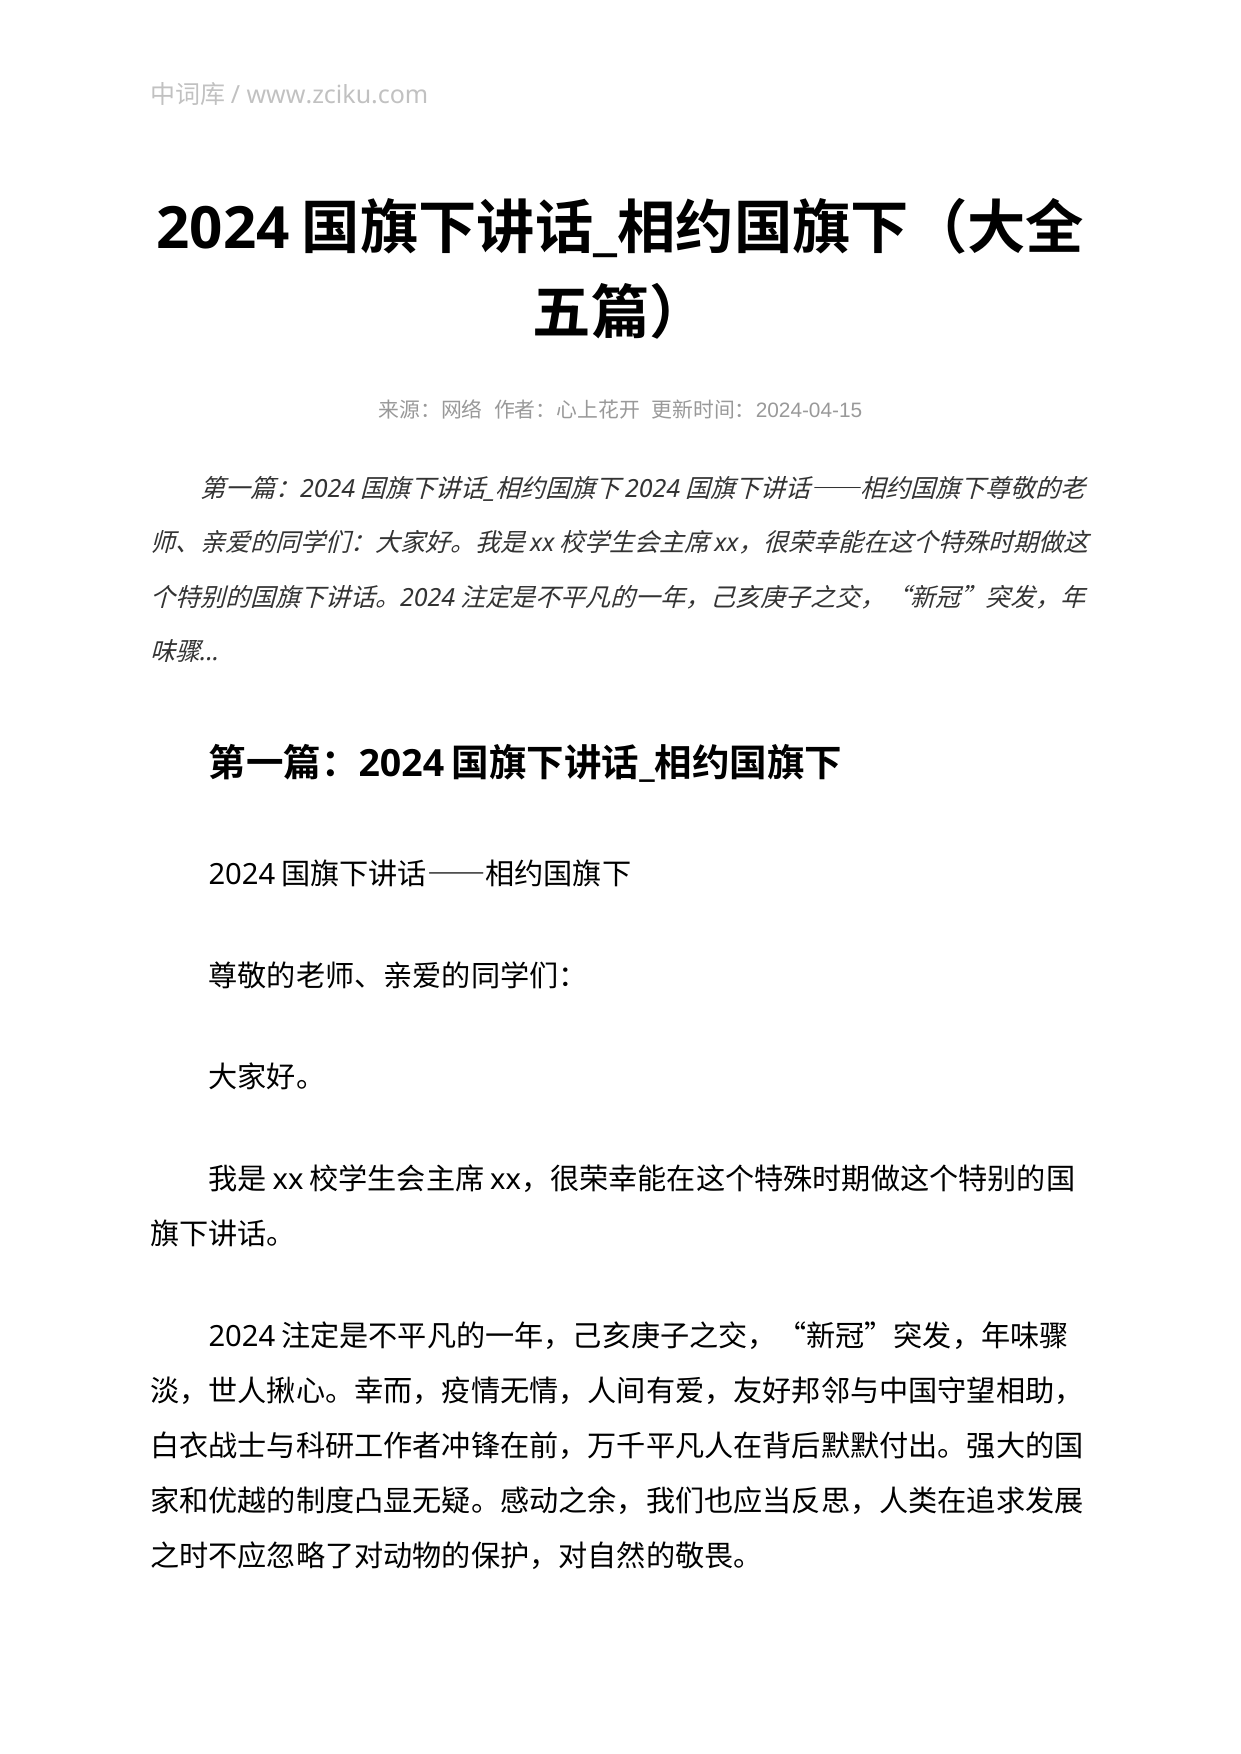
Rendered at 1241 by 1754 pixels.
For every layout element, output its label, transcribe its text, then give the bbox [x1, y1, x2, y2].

text 2024国旗下讲话——相约国旗下 [150, 850, 1090, 893]
text 来源：网络 作者：心上花开 更新时间：2024-04-15 [150, 397, 1090, 421]
text 大家好。 [150, 1054, 1090, 1096]
text 尊敬的老师、亲爱的同学们： [150, 952, 1090, 994]
text 第一篇：2024国旗下讲话_相约国旗下 [150, 733, 1090, 787]
subtitle 2024国旗下讲话_相约国旗下（大全五篇） [150, 181, 1090, 351]
text 第一篇：2024国旗下讲话_相约国旗下2024国旗下讲话——相约国旗下尊敬的老师、亲爱的同学们：大家好。我是xx校学生会主席xx，很荣幸能在这个特殊时期做这个特别的国旗下讲话。2024注定是不平凡的一年，己亥庚子之交，“新冠”突发，年味骤... [150, 468, 1090, 668]
text 2024注定是不平凡的一年，己亥庚子之交，“新冠”突发，年味骤淡，世人揪心。幸而，疫情无情，人间有爱，友好邦邻与中国守望相助，白衣战士与科研工作者冲锋在前，万千平凡人在背后默默付出。强大的国家和优越的制度凸显无疑。感动之余，我们也应当反思，人类在追求发展之时不应忽略了对动物的保护，对自然的敬畏。 [150, 1312, 1090, 1574]
text 我是xx校学生会主席xx，很荣幸能在这个特殊时期做这个特别的国旗下讲话。 [150, 1156, 1090, 1253]
